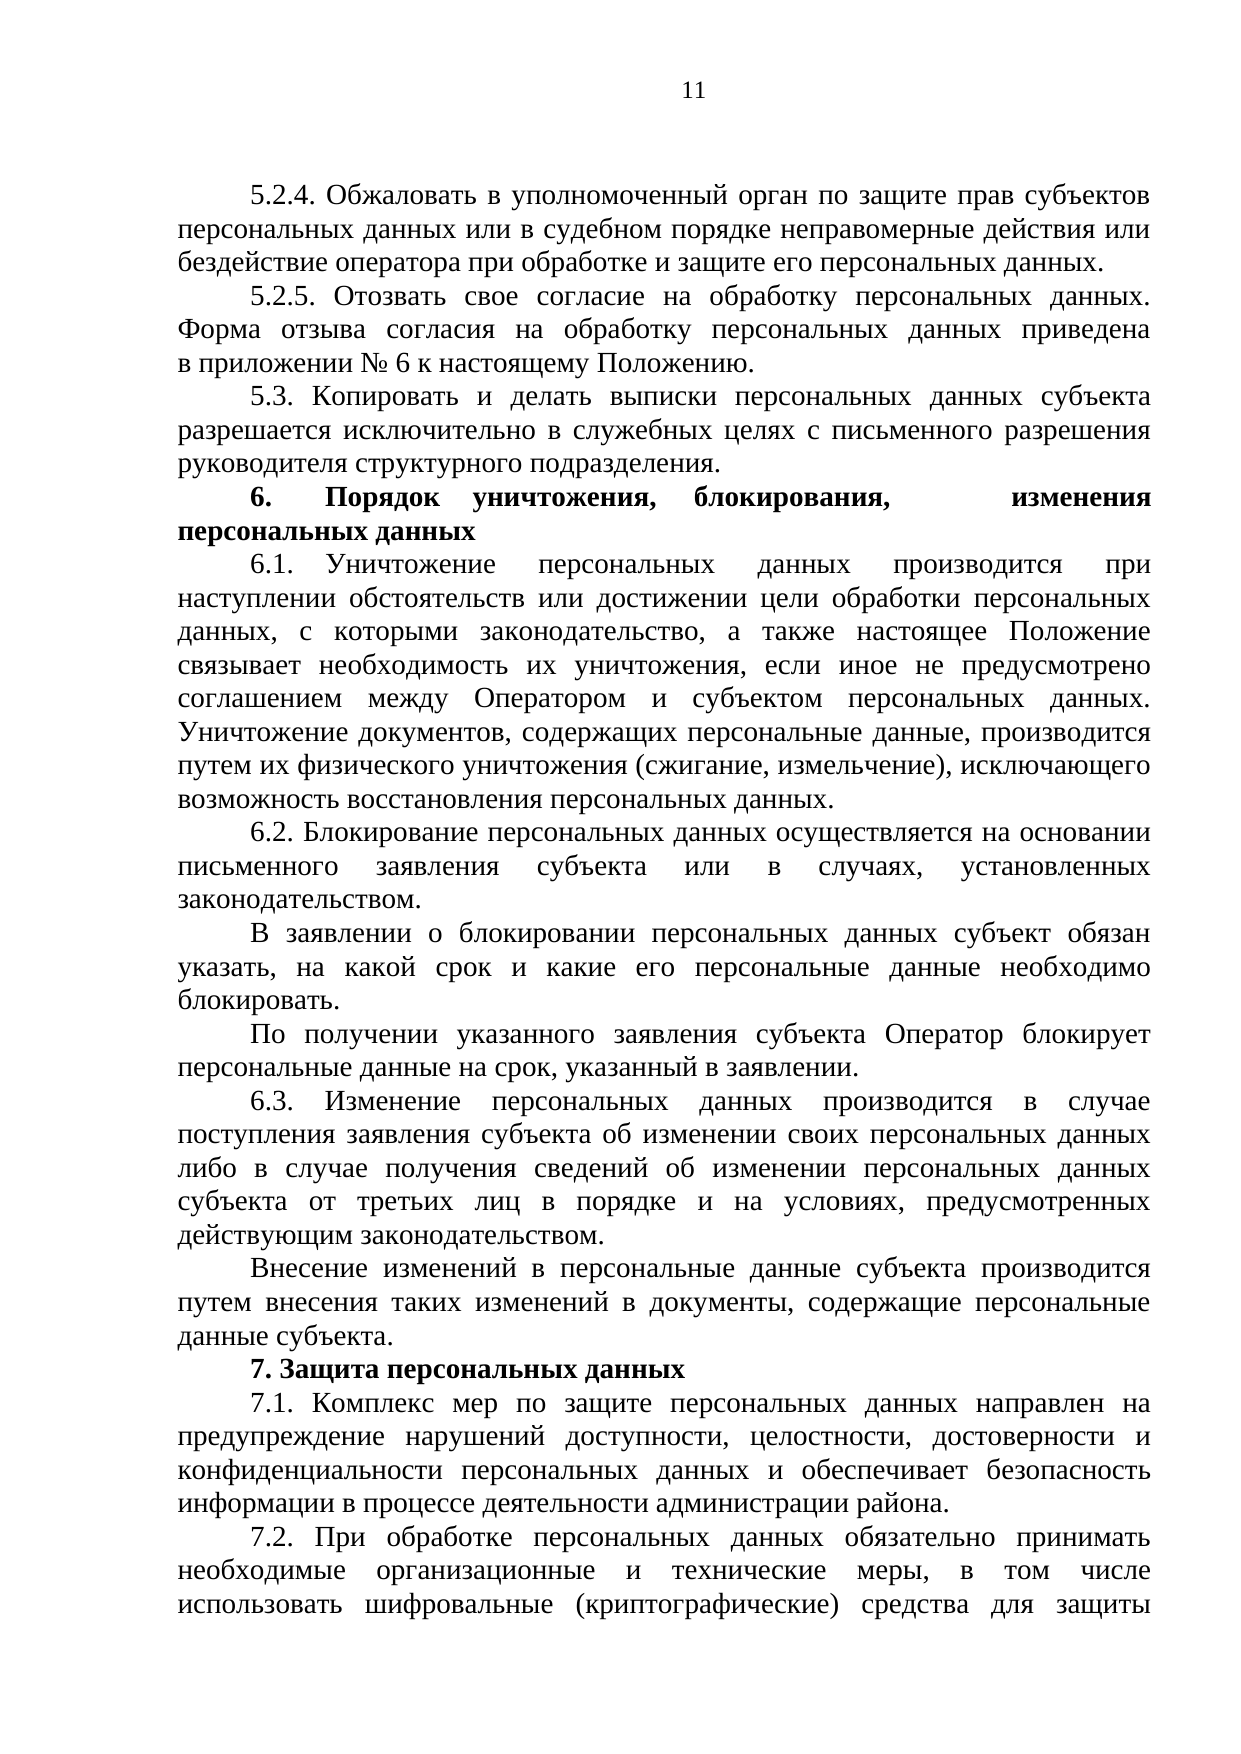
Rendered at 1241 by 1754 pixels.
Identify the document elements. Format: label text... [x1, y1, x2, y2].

text 6.1. Уничтожение персональных данных производится при наступлении обстоятельств или достижении цели обработки персональных данных, с которыми законодательство, а также настоящее Положение связывает необходимость их уничтожения, если иное не предусмотрено соглашением между Оператором и субъектом персональных данных. Уничтожение документов, содержащих персональные данные, производится путем их физического уничтожения (сжигание, измельчение), исключающего возможность восстановления персональных данных. [177, 546, 1152, 814]
text По получении указанного заявления субъекта Оператор блокирует персональные данные на срок, указанный в заявлении. [177, 1016, 1152, 1083]
text 6.3. Изменение персональных данных производится в случае поступления заявления субъекта об изменении своих персональных данных либо в случае получения сведений об изменении персональных данных субъекта от третьих лиц в порядке и на условиях, предусмотренных действующим законодательством. [177, 1083, 1152, 1251]
text 7. Защита персональных данных [177, 1351, 1152, 1385]
text 5.3. Копировать и делать выписки персональных данных субъекта разрешается исключительно в служебных целях с письменного разрешения руководителя структурного подразделения. [177, 378, 1152, 479]
text В заявлении о блокировании персональных данных субъект обязан указать, на какой срок и какие его персональные данные необходимо блокировать. [177, 915, 1152, 1016]
text 6. Порядок уничтожения, блокирования, изменения персональных данных [177, 479, 1152, 546]
text Внесение изменений в персональные данные субъекта производится путем внесения таких изменений в документы, содержащие персональные данные субъекта. [177, 1251, 1152, 1351]
text 5.2.4. Обжаловать в уполномоченный орган по защите прав субъектов персональных данных или в судебном порядке неправомерные действия или бездействие оператора при обработке и защите его персональных данных. [177, 177, 1152, 278]
text 7.1. Комплекс мер по защите персональных данных направлен на предупреждение нарушений доступности, целостности, достоверности и конфиденциальности персональных данных и обеспечивает безопасность информации в процессе деятельности администрации района. [177, 1385, 1152, 1519]
text 5.2.5. Отозвать свое согласие на обработку персональных данных. Форма отзыва согласия на обработку персональных данных приведена в приложении № 6 к настоящему Положению. [177, 278, 1152, 378]
text 6.2. Блокирование персональных данных осуществляется на основании письменного заявления субъекта или в случаях, установленных законодательством. [177, 814, 1152, 915]
